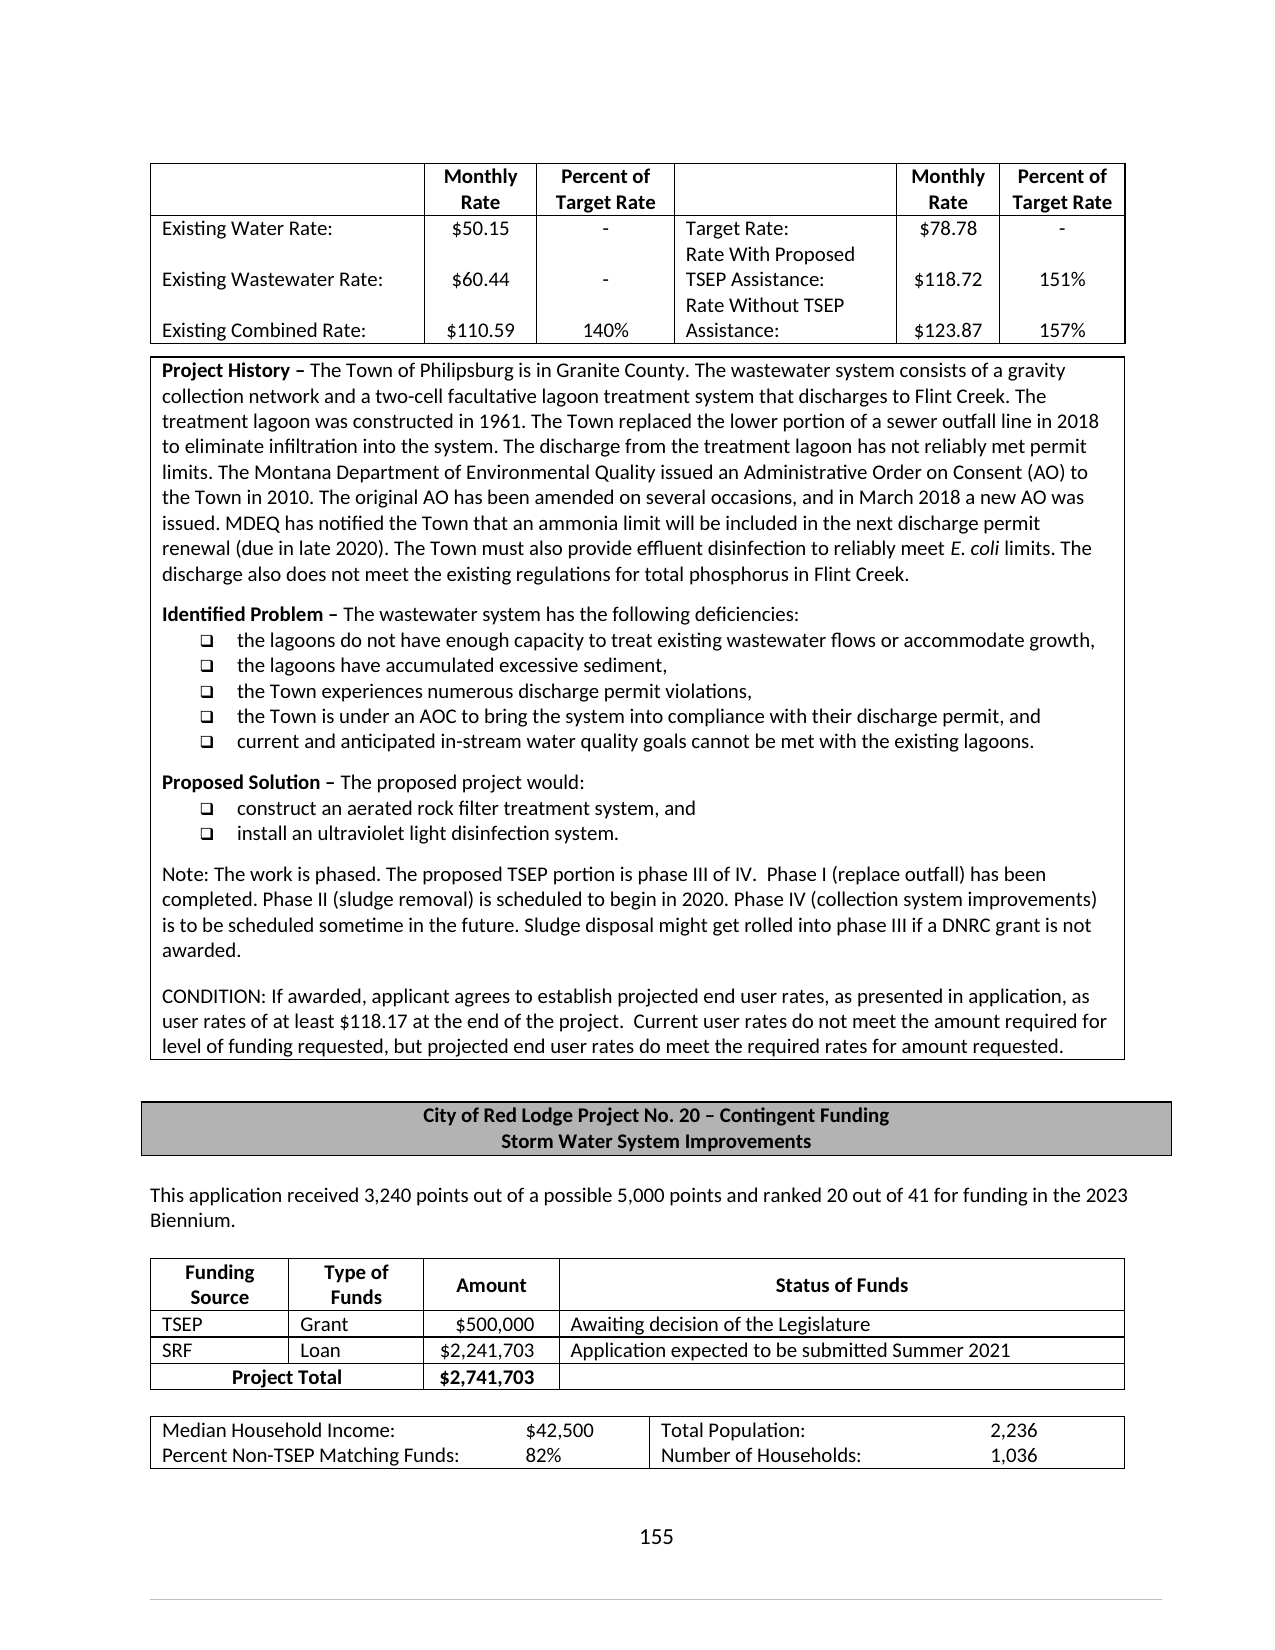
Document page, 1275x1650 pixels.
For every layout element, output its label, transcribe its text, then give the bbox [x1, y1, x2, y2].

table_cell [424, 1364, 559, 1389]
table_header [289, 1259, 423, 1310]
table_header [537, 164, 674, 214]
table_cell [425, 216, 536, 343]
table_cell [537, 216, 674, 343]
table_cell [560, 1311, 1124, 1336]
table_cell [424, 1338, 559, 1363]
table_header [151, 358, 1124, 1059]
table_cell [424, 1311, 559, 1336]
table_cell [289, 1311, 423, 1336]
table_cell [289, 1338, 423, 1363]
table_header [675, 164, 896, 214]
text This application received 3,240 points out of a possible 5,000 points and ranked 20 out of 41 for funding in the 2023 Biennium. [150, 1182, 1162, 1233]
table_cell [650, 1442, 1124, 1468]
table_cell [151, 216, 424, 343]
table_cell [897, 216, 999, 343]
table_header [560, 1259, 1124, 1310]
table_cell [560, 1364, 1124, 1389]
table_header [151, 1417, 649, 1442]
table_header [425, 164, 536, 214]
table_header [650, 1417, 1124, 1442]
text City of Red Lodge Project No. 20 – Contingent Funding [142, 1103, 1171, 1127]
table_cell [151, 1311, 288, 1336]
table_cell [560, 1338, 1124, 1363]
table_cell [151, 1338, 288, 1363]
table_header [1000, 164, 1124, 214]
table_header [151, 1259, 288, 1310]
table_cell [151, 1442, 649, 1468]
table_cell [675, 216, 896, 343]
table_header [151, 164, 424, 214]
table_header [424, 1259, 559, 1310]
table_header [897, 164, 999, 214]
text Storm Water System Improvements [142, 1127, 1171, 1155]
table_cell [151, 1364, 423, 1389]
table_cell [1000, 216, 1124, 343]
